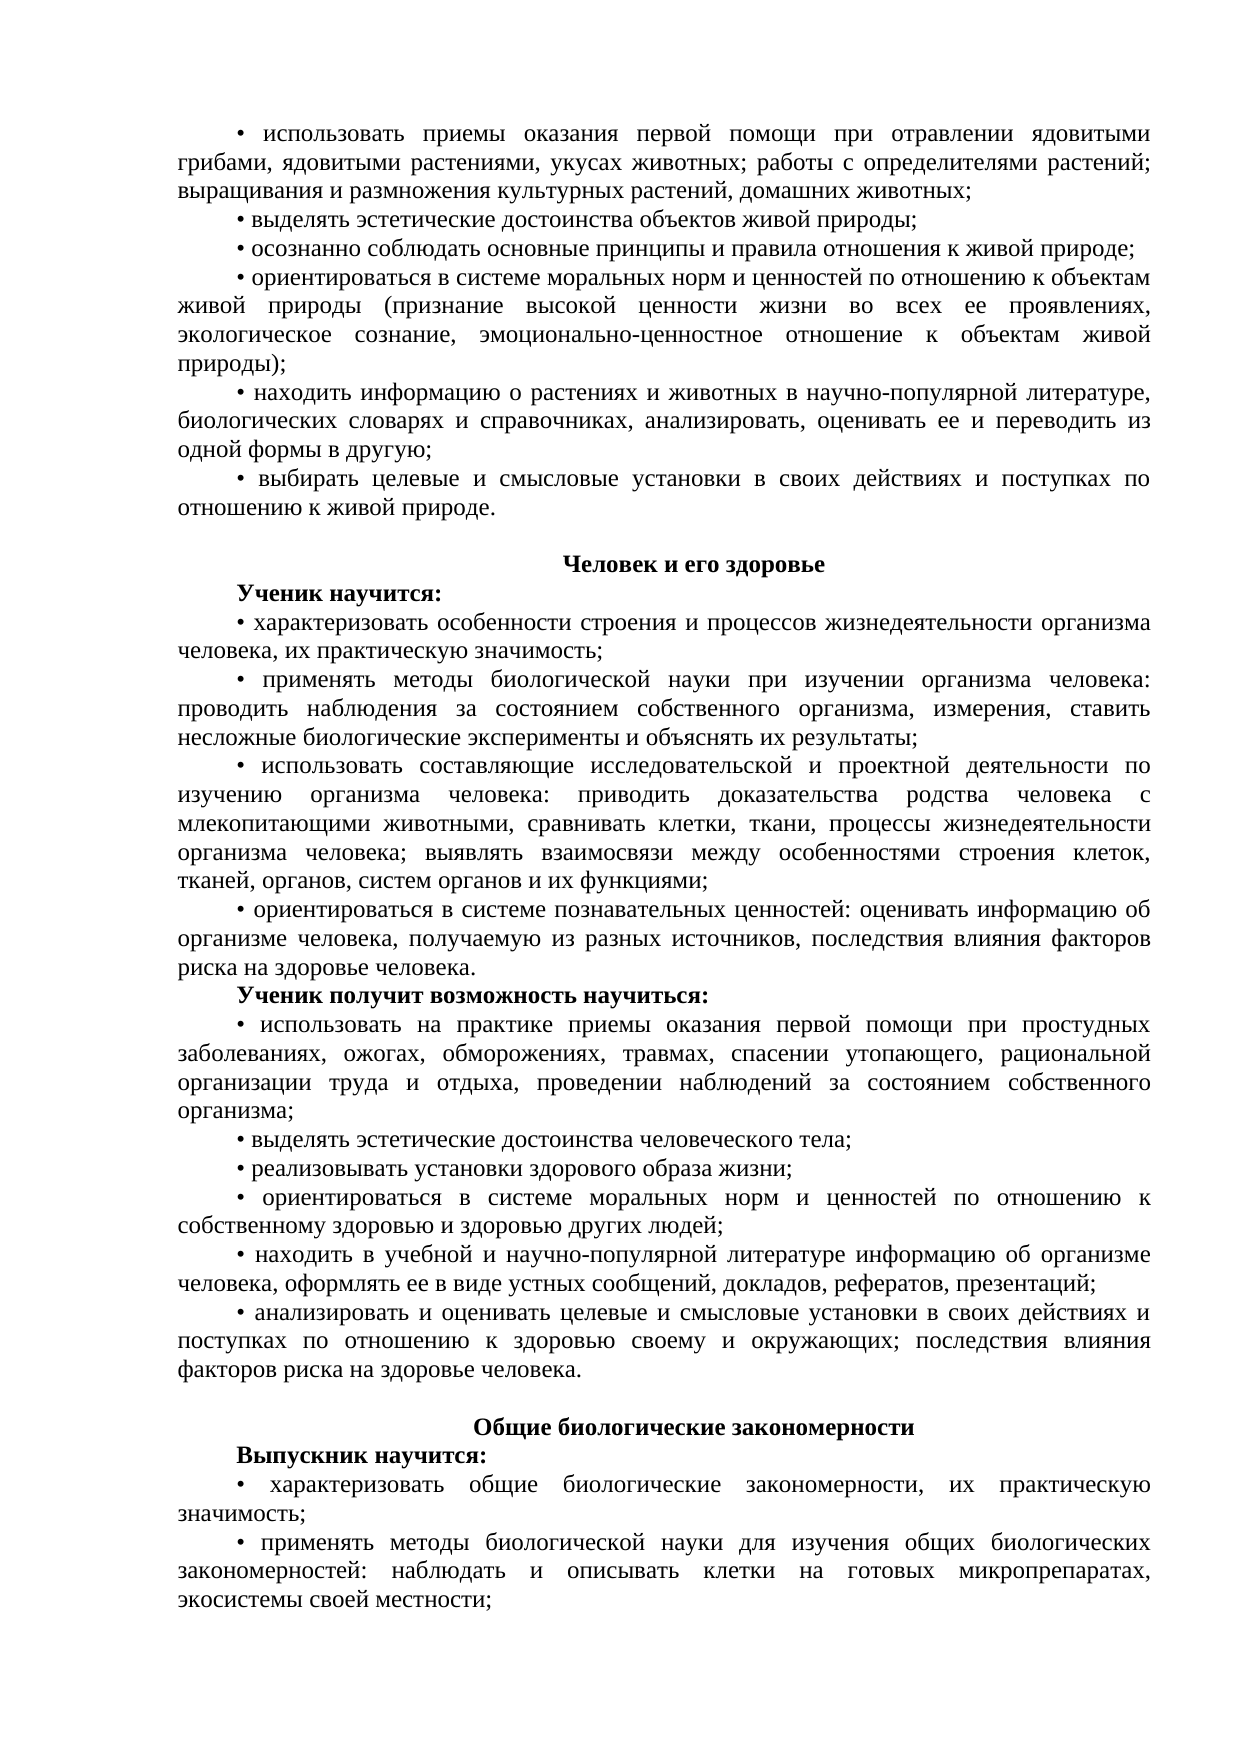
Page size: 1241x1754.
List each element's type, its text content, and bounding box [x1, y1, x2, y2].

text • применять методы биологической науки при изучении организма человека: проводить наблюдения за состоянием собственного организма, измерения, ставить несложные биологические эксперименты и объяснять их результаты; [177, 664, 1152, 751]
text • использовать приемы оказания первой помощи при отравлении ядовитыми грибами, ядовитыми растениями, укусах животных; работы с определителями растений; выращивания и размножения культурных растений, домашних животных; [177, 118, 1152, 204]
text • выбирать целевые и смысловые установки в своих действиях и поступках по отношению к живой природе. [177, 463, 1152, 521]
text • реализовывать установки здорового образа жизни; [177, 1153, 1152, 1182]
text • характеризовать общие биологические закономерности, их практическую значимость; [177, 1469, 1152, 1527]
text • находить в учебной и научно-популярной литературе информацию об организме человека, оформлять ее в виде устных сообщений, докладов, рефератов, презентаций; [177, 1239, 1152, 1297]
text • применять методы биологической науки для изучения общих биологических закономерностей: наблюдать и описывать клетки на готовых микропрепаратах, экосистемы своей местности; [177, 1527, 1152, 1613]
text • использовать составляющие исследовательской и проектной деятельности по изучению организма человека: приводить доказательства родства человека с млекопитающими животными, сравнивать клетки, ткани, процессы жизнедеятельности организма человека; выявлять взаимосвязи между особенностями строения клеток, тканей, органов, систем органов и их функциями; [177, 751, 1152, 894]
text • выделять эстетические достоинства человеческого тела; [177, 1124, 1152, 1153]
text Человек и его здоровье [177, 549, 1152, 578]
text Ученик получит возможность научиться: [177, 981, 1152, 1009]
text • ориентироваться в системе моральных норм и ценностей по отношению к собственному здоровью и здоровью других людей; [177, 1182, 1152, 1239]
text Общие биологические закономерности [177, 1412, 1152, 1441]
text • находить информацию о растениях и животных в научно-популярной литературе, биологических словарях и справочниках, анализировать, оценивать ее и переводить из одной формы в другую; [177, 377, 1152, 463]
text • ориентироваться в системе познавательных ценностей: оценивать информацию об организме человека, получаемую из разных источников, последствия влияния факторов риска на здоровье человека. [177, 894, 1152, 981]
text • характеризовать особенности строения и процессов жизнедеятельности организма человека, их практическую значимость; [177, 607, 1152, 664]
text Выпускник научится: [177, 1441, 1152, 1469]
text Ученик научится: [177, 578, 1152, 607]
text • осознанно соблюдать основные принципы и правила отношения к живой природе; [177, 233, 1152, 262]
text • ориентироваться в системе моральных норм и ценностей по отношению к объектам живой природы (признание высокой ценности жизни во всех ее проявлениях, экологическое сознание, эмоционально-ценностное отношение к объектам живой природы); [177, 262, 1152, 377]
text • использовать на практике приемы оказания первой помощи при простудных заболеваниях, ожогах, обморожениях, травмах, спасении утопающего, рациональной организации труда и отдыха, проведении наблюдений за состоянием собственного организма; [177, 1009, 1152, 1124]
text • анализировать и оценивать целевые и смысловые установки в своих действиях и поступках по отношению к здоровью своему и окружающих; последствия влияния факторов риска на здоровье человека. [177, 1297, 1152, 1383]
text • выделять эстетические достоинства объектов живой природы; [177, 204, 1152, 233]
